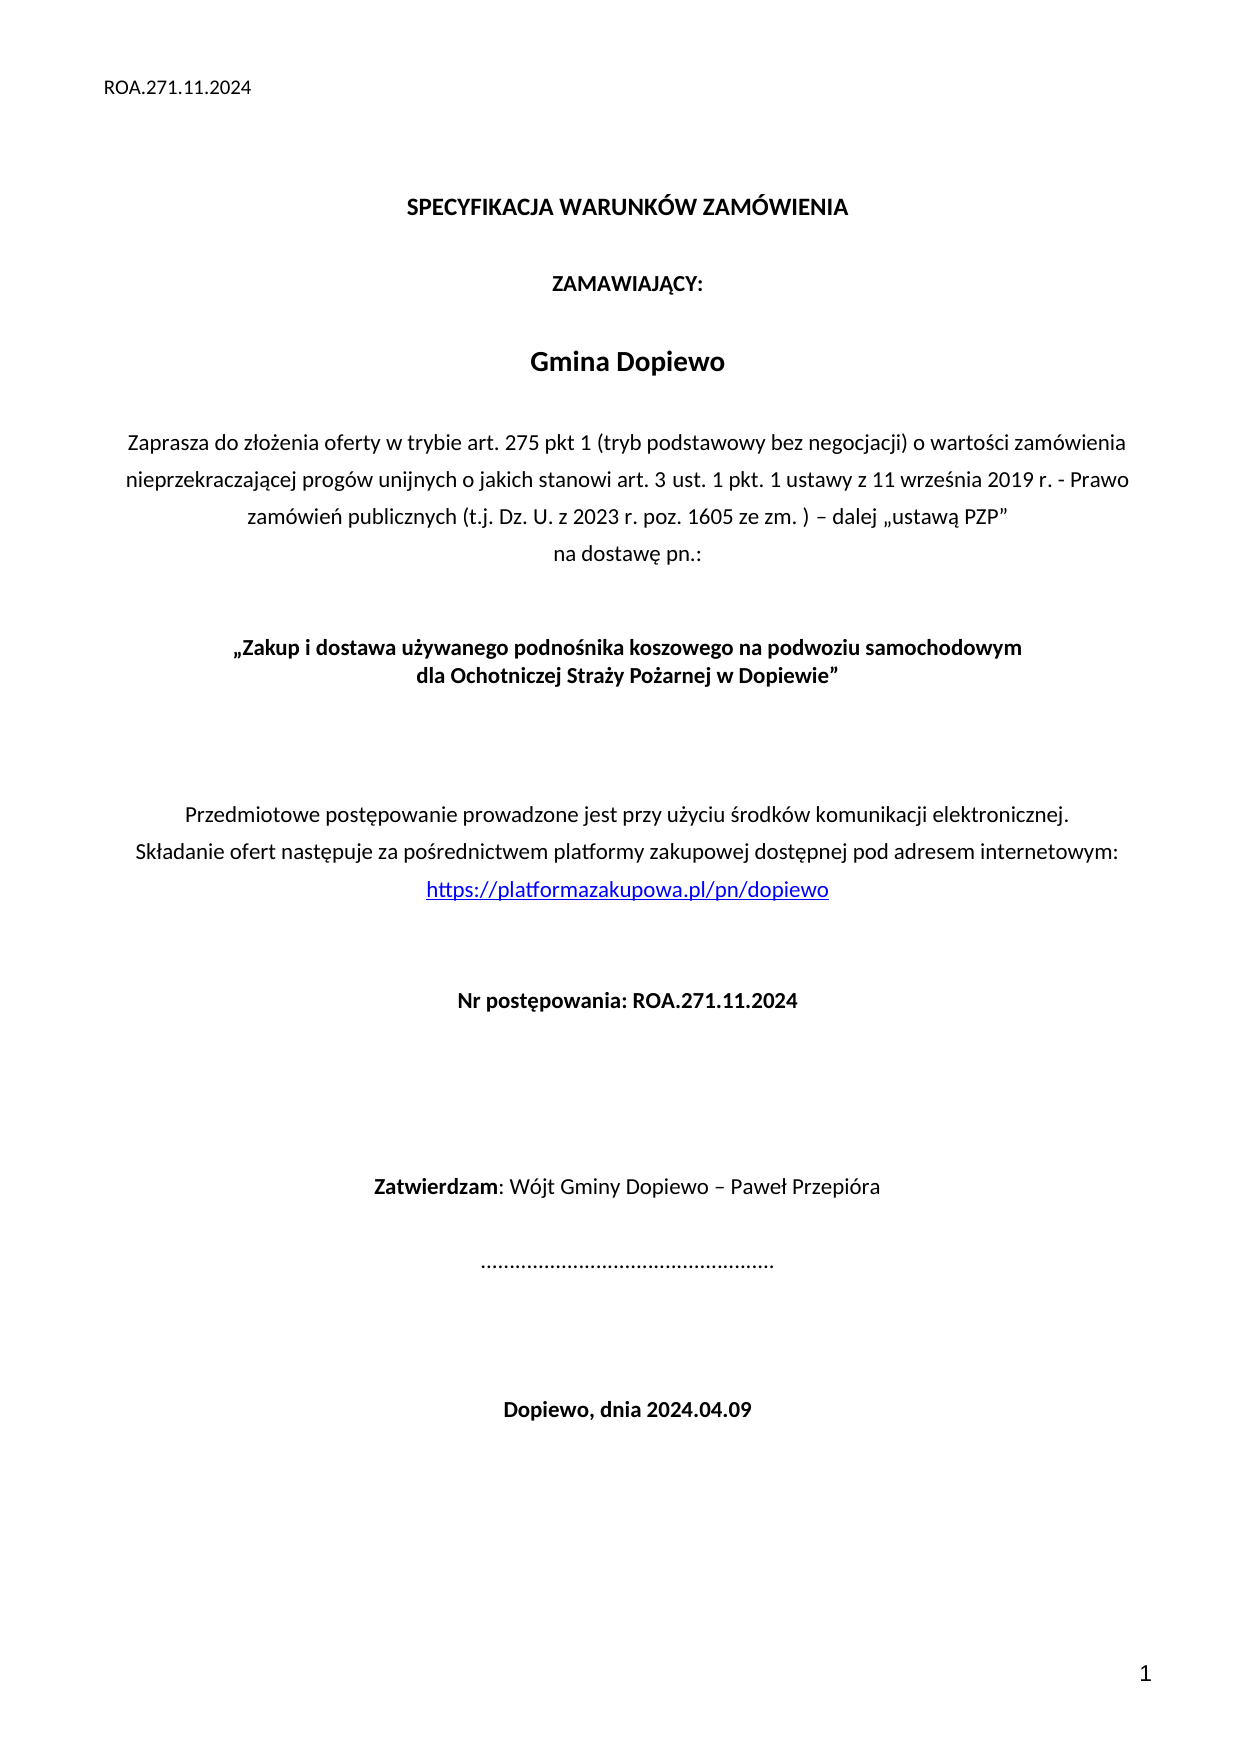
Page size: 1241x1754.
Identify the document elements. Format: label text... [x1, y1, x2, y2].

text Składanie ofert następuje za pośrednictwem platformy zakupowej dostępnej pod adresem internetowym: https://platformazakupowa.pl/pn/dopiewo [103, 837, 1152, 903]
text ................................................... [103, 1247, 1152, 1274]
text na dostawę pn.: [103, 539, 1152, 567]
text Zaprasza do złożenia oferty w trybie art. 275 pkt 1 (tryb podstawowy bez negocjacji) o wartości zamówienia nieprzekraczającej progów unijnych o jakich stanowi art. 3 ust. 1 pkt. 1 ustawy z 11 września 2019 r. - Prawo zamówień publicznych (t.j. Dz. U. z 2023 r. poz. 1605 ze zm. ) – dalej „ustawą PZP” [103, 428, 1152, 530]
text Przedmiotowe postępowanie prowadzone jest przy użyciu środków komunikacji elektronicznej. [103, 800, 1152, 828]
text Zatwierdzam: Wójt Gminy Dopiewo – Paweł Przepióra [103, 1172, 1152, 1200]
text SPECYFIKACJA WARUNKÓW ZAMÓWIENIA [103, 191, 1152, 222]
text dla Ochotniczej Straży Pożarnej w Dopiewie” [103, 661, 1152, 689]
text Dopiewo, dnia 2024.04.09 [103, 1395, 1152, 1423]
text ZAMAWIAJĄCY: [103, 269, 1152, 297]
text Nr postępowania: ROA.271.11.2024 [103, 986, 1152, 1014]
text Gmina Dopiewo [103, 343, 1152, 379]
text „Zakup i dostawa używanego podnośnika koszowego na podwoziu samochodowym [103, 633, 1152, 661]
